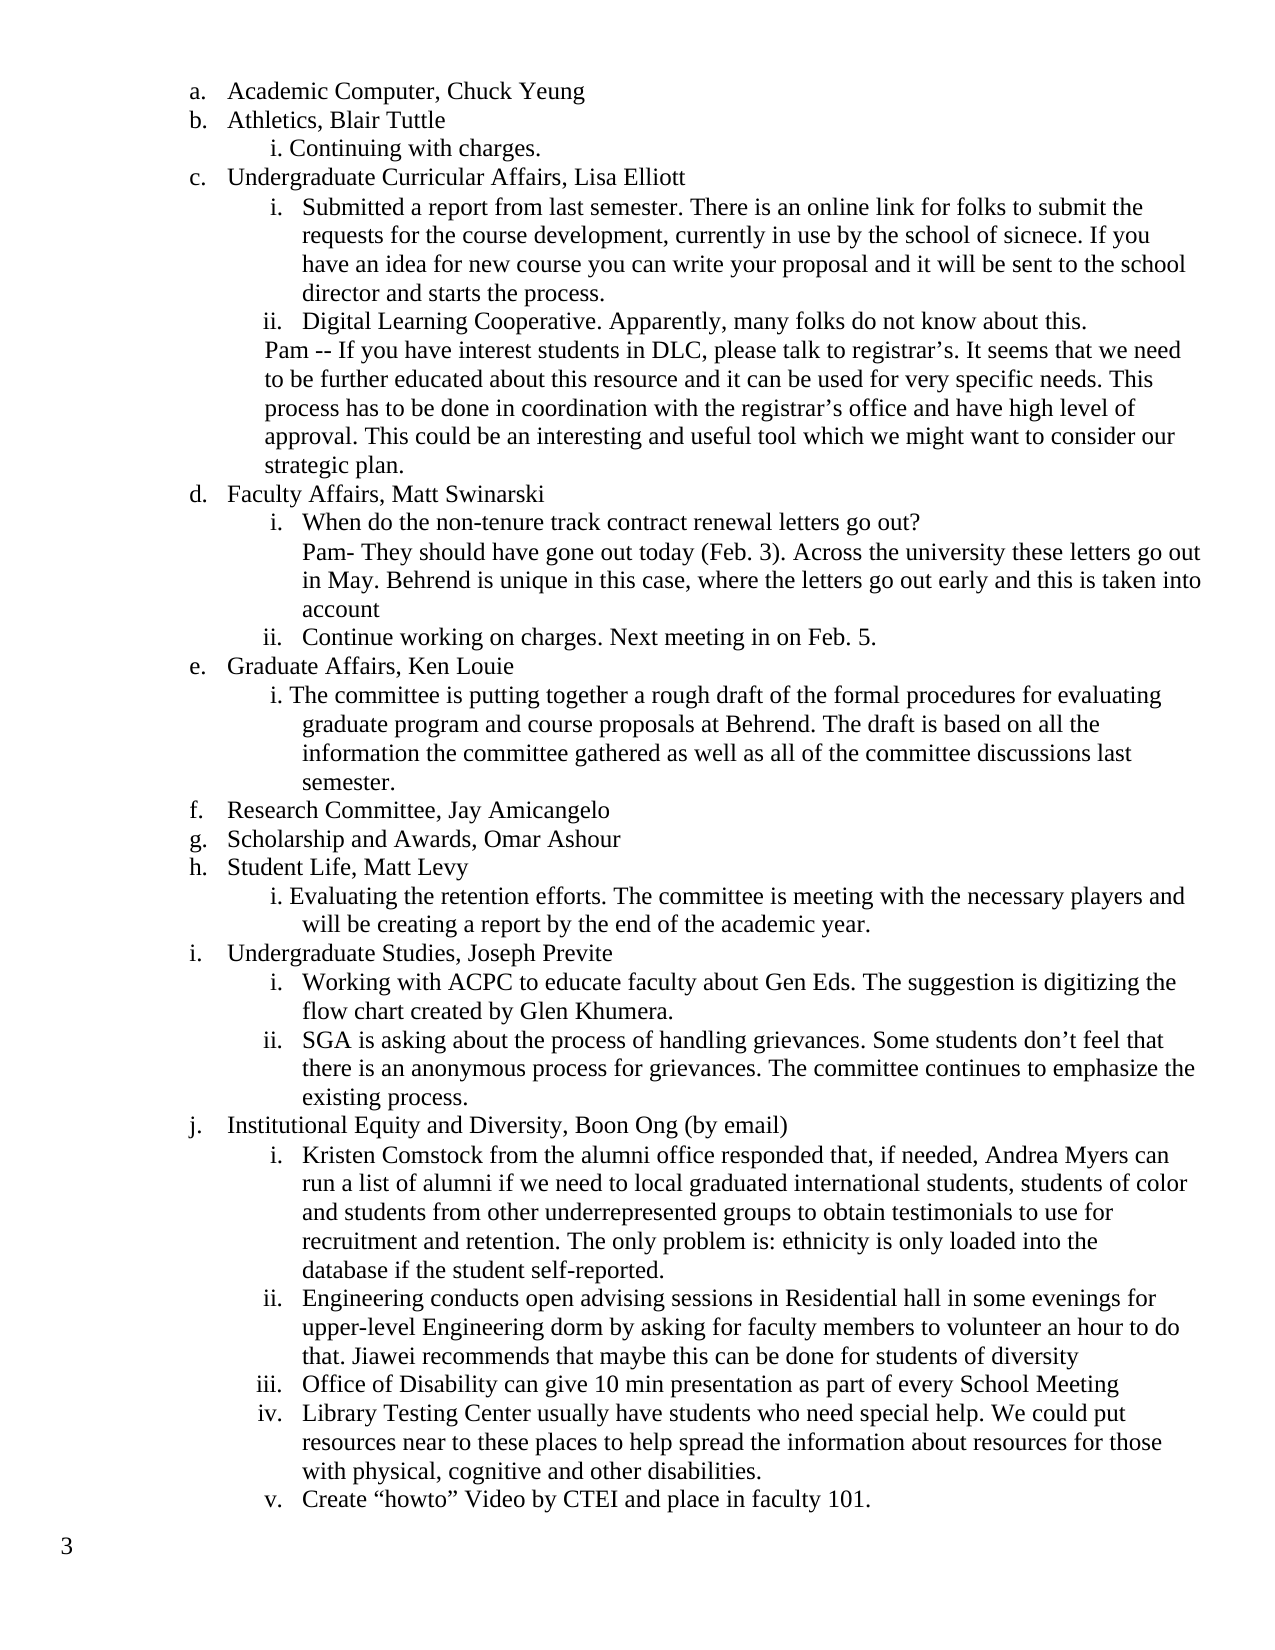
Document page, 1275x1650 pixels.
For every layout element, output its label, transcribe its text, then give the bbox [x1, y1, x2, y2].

list Athletics, Blair Tuttle [189, 105, 1212, 134]
list Institutional Equity and Diversity, Boon Ong (by email) [189, 1111, 1212, 1140]
list Continue working on charges. Next meeting in on Feb. 5. [263, 623, 1212, 651]
list Scholarship and Awards, Omar Ashour [189, 824, 1212, 853]
list Kristen Comstock from the alumni office responded that, if needed, Andrea Myers can run a list of alumni if we need to local graduated international students, students of color and students from other underrepresented groups to obtain testimonials to use for recruitment and retention. The only problem is: ethnicity is only loaded into the database if the student self-reported. [270, 1140, 1188, 1283]
list Research Committee, Jay Amicangelo [189, 795, 1212, 824]
text Pam -- If you have interest students in DLC, please talk to registrar’s. It seems that we need to be further educated about this resource and it can be used for very specific needs. This process has to be done in coordination with the registrar’s office and have high level of approval. This could be an interesting and useful tool which we might want to consider our strategic plan. [264, 335, 1183, 479]
list Working with ACPC to educate faculty about Gen Eds. The suggestion is digitizing the flow chart created by Glen Khumera. [270, 967, 1177, 1025]
list Academic Computer, Chuck Yeung [189, 76, 1212, 105]
list Library Testing Center usually have students who need special help. We could put resources near to these places to help spread the information about resources for those with physical, cognitive and other disabilities. [257, 1398, 1162, 1484]
text i. The committee is putting together a rough draft of the formal procedures for evaluating graduate program and course proposals at Behrend. The draft is based on all the information the committee gathered as well as all of the committee discussions last semester. [270, 680, 1212, 795]
list Faculty Affairs, Matt Swinarski [189, 479, 1212, 508]
list Student Life, Matt Levy [189, 853, 1212, 881]
text i. Evaluating the retention efforts. The committee is meeting with the necessary players and will be creating a report by the end of the academic year. [270, 882, 1212, 938]
text Pam- They should have gone out today (Feb. 3). Across the university these letters go out in May. Behrend is unique in this case, where the letters go out early and this is taken into account [302, 537, 1202, 623]
list Office of Disability can give 10 min presentation as part of every School Meeting [256, 1370, 1212, 1398]
list SGA is asking about the process of handling grievances. Some students don’t feel that there is an anonymous process for grievances. The committee continues to emphasize the existing process. [263, 1025, 1196, 1111]
list Submitted a report from last semester. There is an online link for folks to submit the requests for the course development, currently in use by the school of sicnece. If you have an idea for new course you can write your proposal and it will be sent to the school director and starts the process. [270, 192, 1186, 307]
list Create “howto” Video by CTEI and place in faculty 101. [264, 1484, 1212, 1513]
list Digital Learning Cooperative. Apparently, many folks do not know about this. [263, 307, 1212, 335]
list Undergraduate Studies, Joseph Previte [189, 939, 1212, 967]
list Undergraduate Curricular Affairs, Lisa Elliott [189, 163, 1212, 191]
text i. Continuing with charges. [270, 134, 1212, 163]
list Engineering conducts open advising sessions in Residential hall in some evenings for upper-level Engineering dorm by asking for faculty members to volunteer an hour to do that. Jiawei recommends that maybe this can be done for students of diversity [263, 1283, 1180, 1370]
list Graduate Affairs, Ken Louie [189, 652, 1212, 680]
list When do the non-tenure track contract renewal letters go out? [270, 508, 1212, 536]
